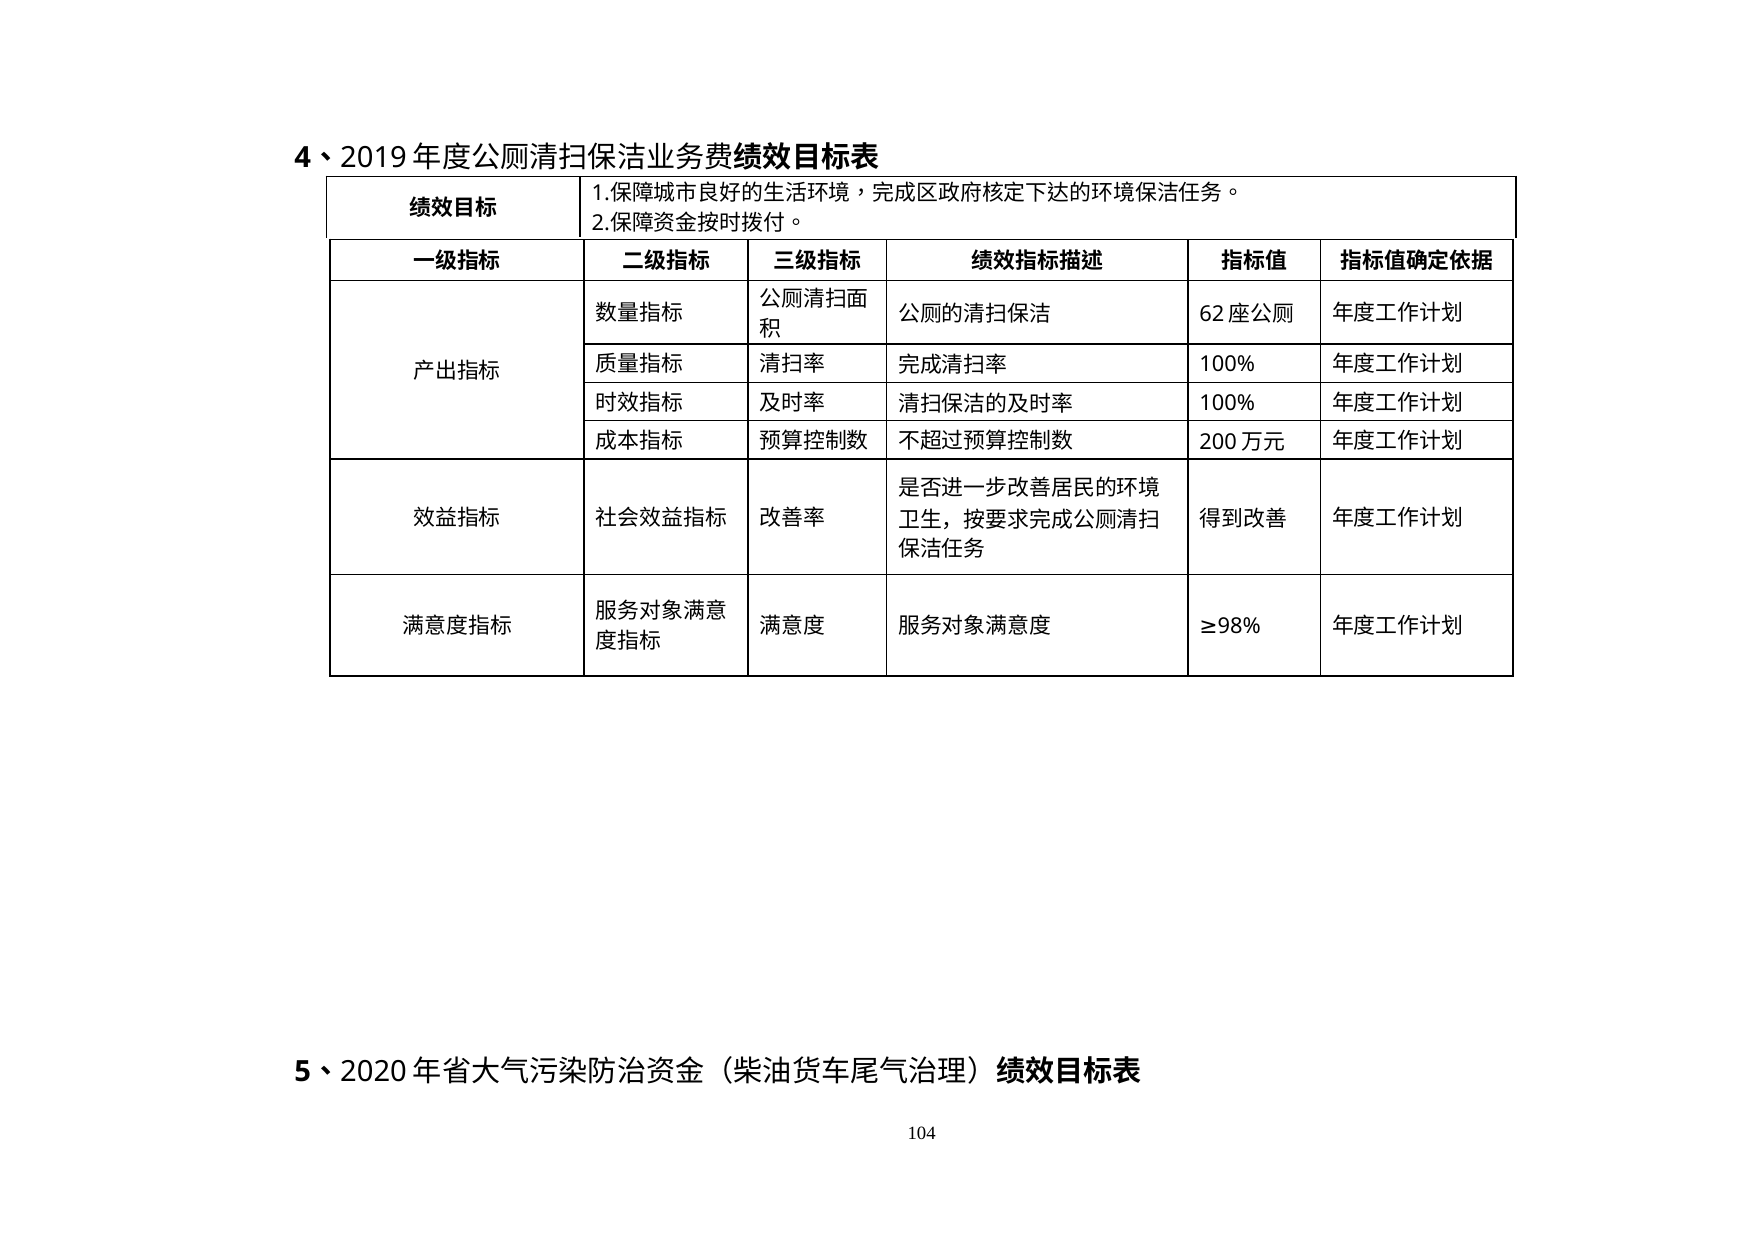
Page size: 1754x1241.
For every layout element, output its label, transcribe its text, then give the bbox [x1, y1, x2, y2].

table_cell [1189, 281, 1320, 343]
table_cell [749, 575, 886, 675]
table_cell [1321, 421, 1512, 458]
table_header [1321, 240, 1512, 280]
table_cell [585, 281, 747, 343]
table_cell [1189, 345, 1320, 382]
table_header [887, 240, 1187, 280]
text 4、2019年度公厕清扫保洁业务费绩效目标表 [207, 136, 1636, 176]
text 5、2020年省大气污染防治资金（柴油货车尾气治理）绩效目标表 [207, 1051, 1636, 1090]
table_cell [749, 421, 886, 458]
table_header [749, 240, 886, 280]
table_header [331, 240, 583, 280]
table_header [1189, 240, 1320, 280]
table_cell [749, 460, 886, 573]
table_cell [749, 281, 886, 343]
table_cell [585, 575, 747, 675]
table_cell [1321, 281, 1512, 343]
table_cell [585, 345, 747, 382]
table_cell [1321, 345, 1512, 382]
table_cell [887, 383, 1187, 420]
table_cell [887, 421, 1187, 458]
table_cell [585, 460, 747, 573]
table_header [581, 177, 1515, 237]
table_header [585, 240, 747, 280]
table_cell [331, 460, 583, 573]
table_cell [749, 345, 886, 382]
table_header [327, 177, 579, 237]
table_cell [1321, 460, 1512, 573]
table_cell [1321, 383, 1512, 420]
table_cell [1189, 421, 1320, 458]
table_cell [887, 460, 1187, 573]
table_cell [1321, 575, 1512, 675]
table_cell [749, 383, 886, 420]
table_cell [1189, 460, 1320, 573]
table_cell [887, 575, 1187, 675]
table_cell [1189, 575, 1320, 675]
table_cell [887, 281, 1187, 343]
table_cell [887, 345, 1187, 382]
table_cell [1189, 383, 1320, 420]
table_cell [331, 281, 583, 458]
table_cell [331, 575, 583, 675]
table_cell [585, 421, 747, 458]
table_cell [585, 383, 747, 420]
